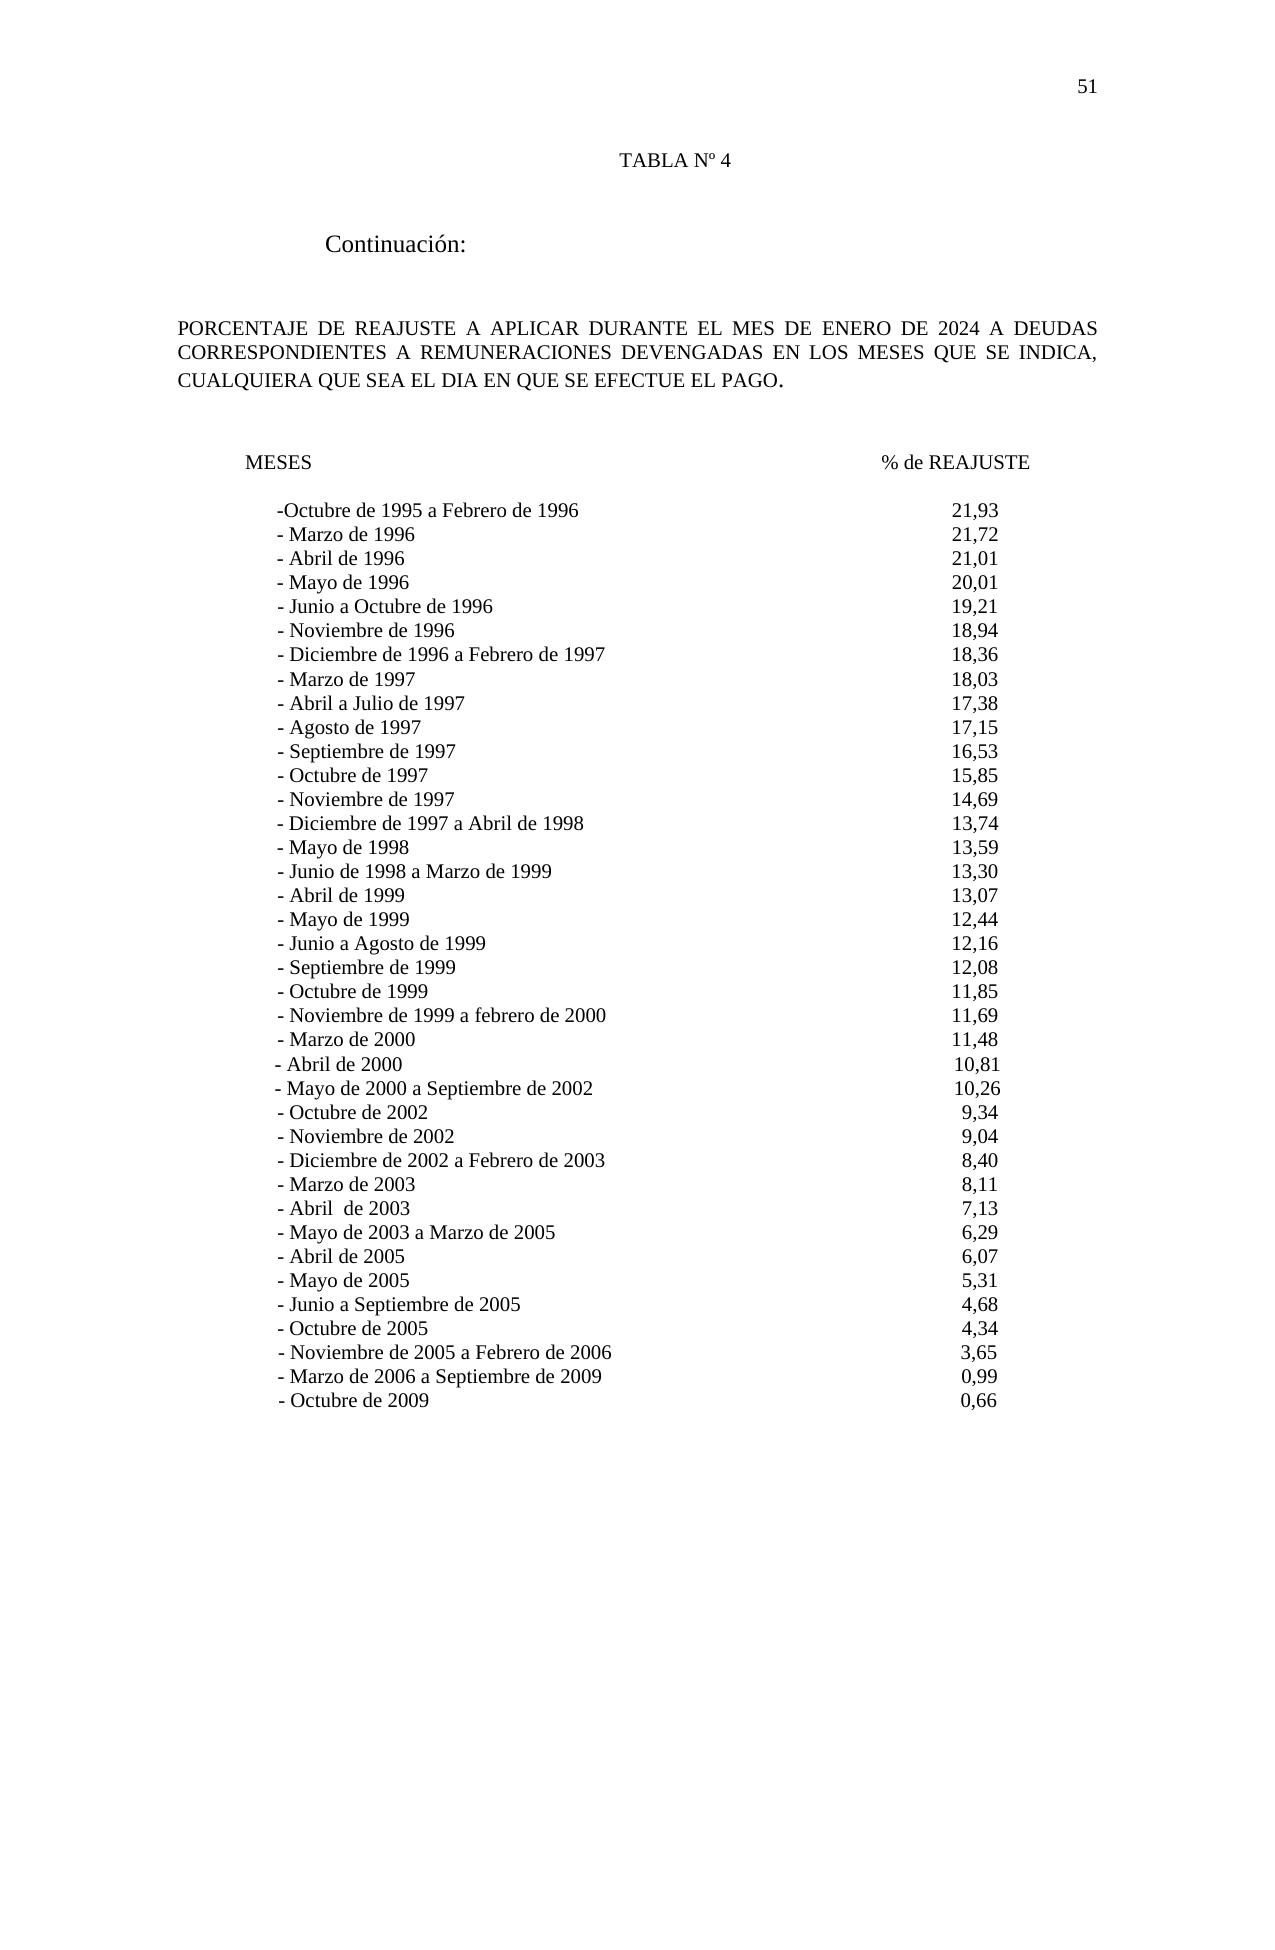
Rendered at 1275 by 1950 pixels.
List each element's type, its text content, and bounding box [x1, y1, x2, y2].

text - Marzo de 1996 21,72 [177, 522, 1098, 546]
text - Octubre de 2009 0,66 [177, 1388, 1098, 1412]
text - Abril de 1999 13,07 [177, 883, 1098, 907]
text - Octubre de 2002 9,34 [177, 1099, 1098, 1124]
text - Diciembre de 1997 a Abril de 1998 13,74 [177, 811, 1098, 835]
text - Agosto de 1997 17,15 [177, 714, 1098, 739]
text - Mayo de 1998 13,59 [177, 835, 1098, 859]
text - Septiembre de 1997 16,53 [177, 739, 1098, 763]
text - Junio a Agosto de 1999 12,16 [177, 931, 1098, 955]
text - Noviembre de 1999 a febrero de 2000 11,69 [177, 1003, 1098, 1027]
text - Marzo de 1997 18,03 [177, 666, 1098, 691]
text - Noviembre de 1996 18,94 [177, 618, 1098, 642]
text - Junio a Octubre de 1996 19,21 [177, 594, 1098, 618]
text -Octubre de 1995 a Febrero de 1996 21,93 [177, 498, 1098, 522]
text - Marzo de 2006 a Septiembre de 2009 0,99 [177, 1364, 1098, 1388]
text - Abril de 2005 6,07 [177, 1244, 1098, 1268]
text - Mayo de 2005 5,31 [177, 1268, 1098, 1292]
text - Mayo de 2000 a Septiembre de 2002 10,26 [177, 1076, 1098, 1099]
text - Noviembre de 1997 14,69 [177, 787, 1098, 811]
text - Junio a Septiembre de 2005 4,68 [177, 1292, 1098, 1316]
text - Noviembre de 2005 a Febrero de 2006 3,65 [177, 1340, 1098, 1364]
text - Abril de 1996 21,01 [177, 546, 1098, 570]
text - Marzo de 2000 11,48 [177, 1027, 1098, 1051]
text - Diciembre de 2002 a Febrero de 2003 8,40 [177, 1148, 1098, 1172]
text - Noviembre de 2002 9,04 [177, 1124, 1098, 1148]
text - Marzo de 2003 8,11 [177, 1172, 1098, 1196]
text - Junio de 1998 a Marzo de 1999 13,30 [177, 859, 1098, 883]
text - Octubre de 2005 4,34 [177, 1316, 1098, 1340]
text - Abril de 2003 7,13 [177, 1196, 1098, 1220]
text - Abril de 2000 10,81 [177, 1051, 1098, 1076]
text MESES % de REAJUSTE [177, 450, 1098, 474]
text - Abril a Julio de 1997 17,38 [177, 691, 1098, 714]
text - Mayo de 2003 a Marzo de 2005 6,29 [177, 1220, 1098, 1244]
text - Diciembre de 1996 a Febrero de 1997 18,36 [177, 642, 1098, 666]
text - Mayo de 1999 12,44 [177, 907, 1098, 931]
text TABLA Nº 4 [177, 148, 1098, 172]
text - Mayo de 1996 20,01 [177, 570, 1098, 594]
text PORCENTAJE DE REAJUSTE A APLICAR DURANTE EL MES DE DE A DEUDAS CORRESPONDIENTES A REMUNERACIONES DEVENGADAS EN LOS MESES QUE SE INDICA, CUALQUIERA QUE SEA EL DIA EN QUE SE EFECTUE EL PAGO. [177, 316, 1098, 392]
text Continuación: [177, 229, 1098, 258]
text - Octubre de 1997 15,85 [177, 763, 1098, 787]
text - Septiembre de 1999 12,08 [177, 955, 1098, 979]
text - Octubre de 1999 11,85 [177, 979, 1098, 1003]
